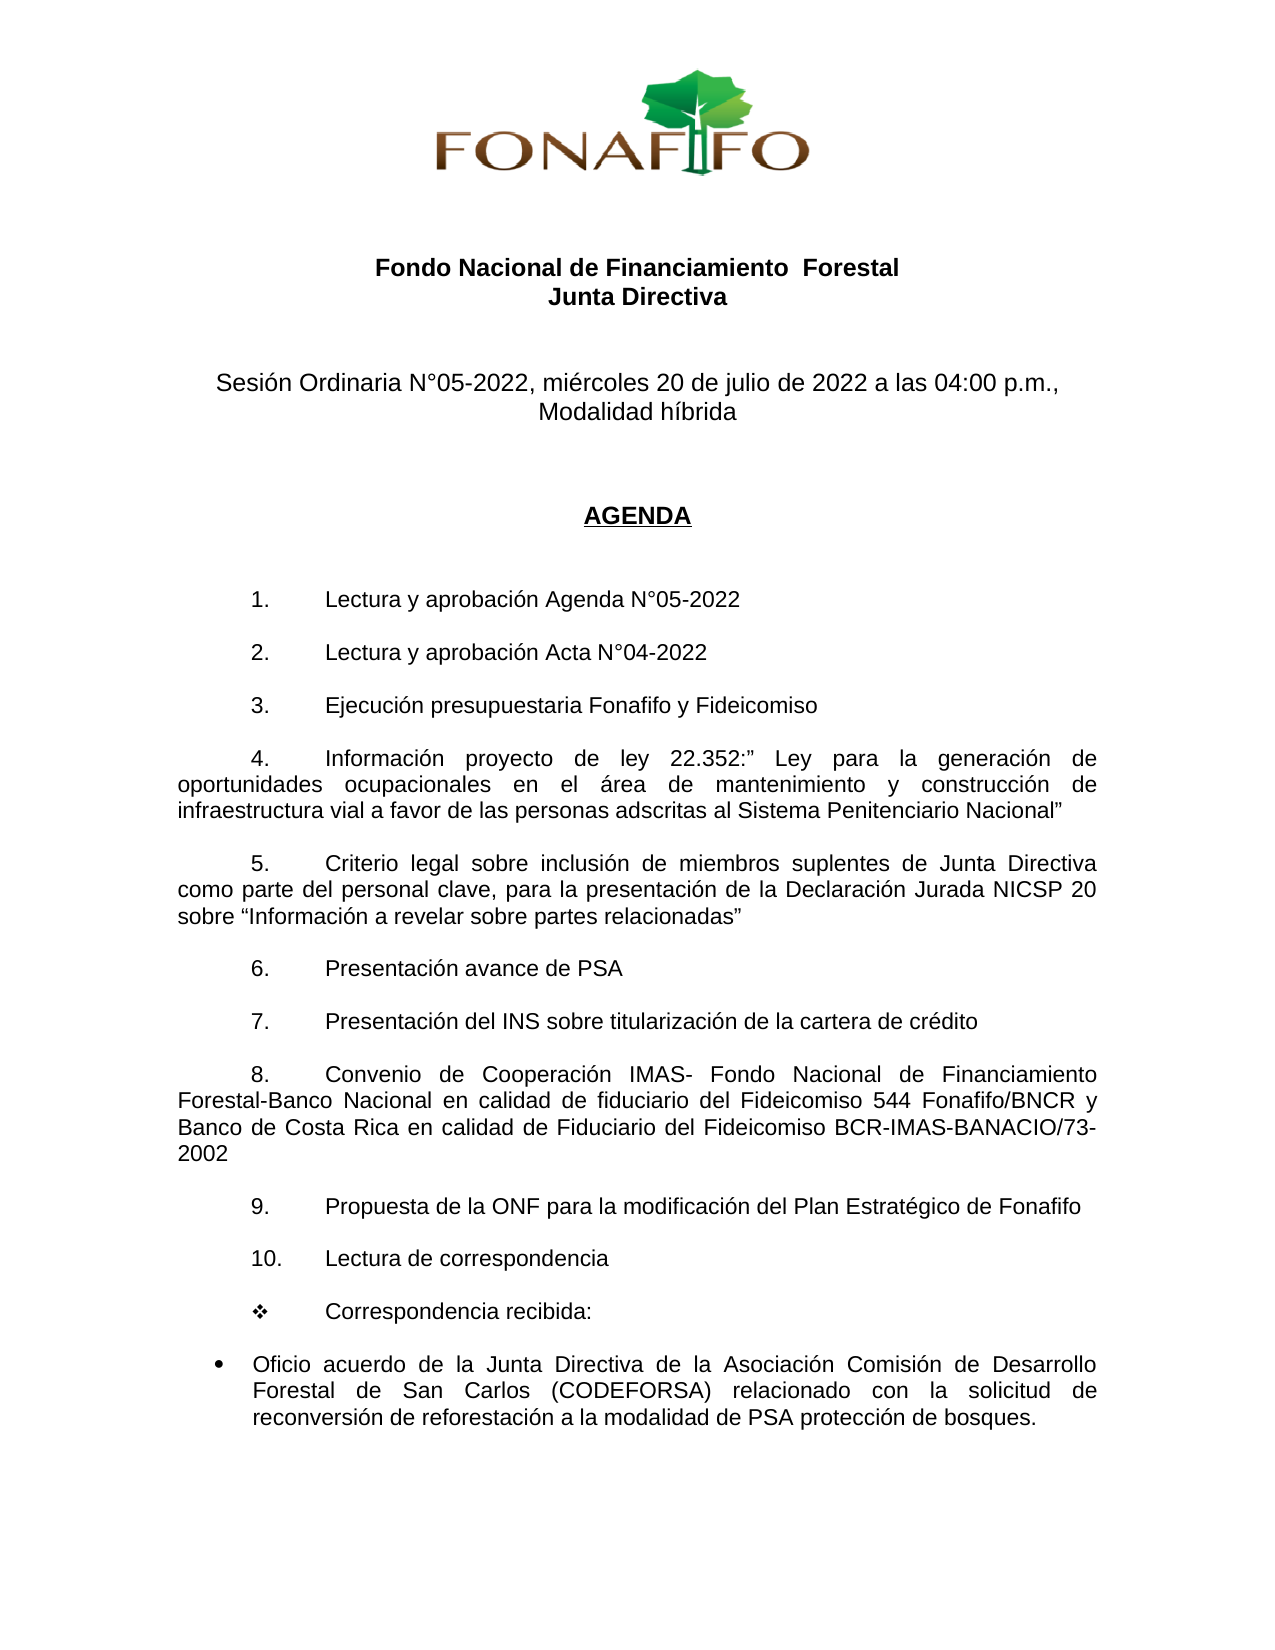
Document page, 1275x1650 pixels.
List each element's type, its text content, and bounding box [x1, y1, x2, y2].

list Lectura y aprobación Agenda N°05-2022 [177, 586, 1098, 613]
list Presentación avance de PSA [177, 955, 1098, 982]
list Propuesta de la ONF para la modificación del Plan Estratégico de Fonafifo [177, 1193, 1098, 1219]
list Información proyecto de ley 22.352:” Ley para la generación de oportunidades ocupacionales en el área de mantenimiento y construcción de infraestructura vial a favor de las personas adscritas al Sistema Penitenciario Nacional” [177, 744, 1098, 824]
list Lectura y aprobación Acta N°04-2022 [177, 639, 1098, 666]
list Lectura de correspondencia [177, 1245, 1098, 1272]
list Ejecución presupuestaria Fonafifo y Fideicomiso [177, 692, 1098, 718]
list Correspondencia recibida: [177, 1298, 1098, 1324]
subtitle Junta Directiva [177, 282, 1098, 310]
text Fondo Nacional de Financiamiento Forestal [177, 253, 1098, 282]
list Oficio acuerdo de la Junta Directiva de la Asociación Comisión de Desarrollo Forestal de San Carlos (CODEFORSA) relacionado con la solicitud de reconversión de reforestación a la modalidad de PSA protección de bosques. [215, 1351, 1098, 1430]
subtitle AGENDA [177, 501, 1098, 530]
list Criterio legal sobre inclusión de miembros suplentes de Junta Directiva como parte del personal clave, para la presentación de la Declaración Jurada NICSP 20 sobre “Información a revelar sobre partes relacionadas” [177, 850, 1098, 929]
subtitle Sesión Ordinaria N°05-2022, miércoles 20 de julio de 2022 a las 04:00 p.m., Modalidad híbrida [177, 368, 1098, 425]
list Presentación del INS sobre titularización de la cartera de crédito [177, 1008, 1098, 1034]
list Convenio de Cooperación IMAS- Fondo Nacional de Financiamiento Forestal-Banco Nacional en calidad de fiduciario del Fideicomiso 544 Fonafifo/BNCR y Banco de Costa Rica en calidad de Fiduciario del Fideicomiso BCR-IMAS-BANACIO/73-2002 [177, 1061, 1098, 1166]
picture [419, 59, 818, 186]
